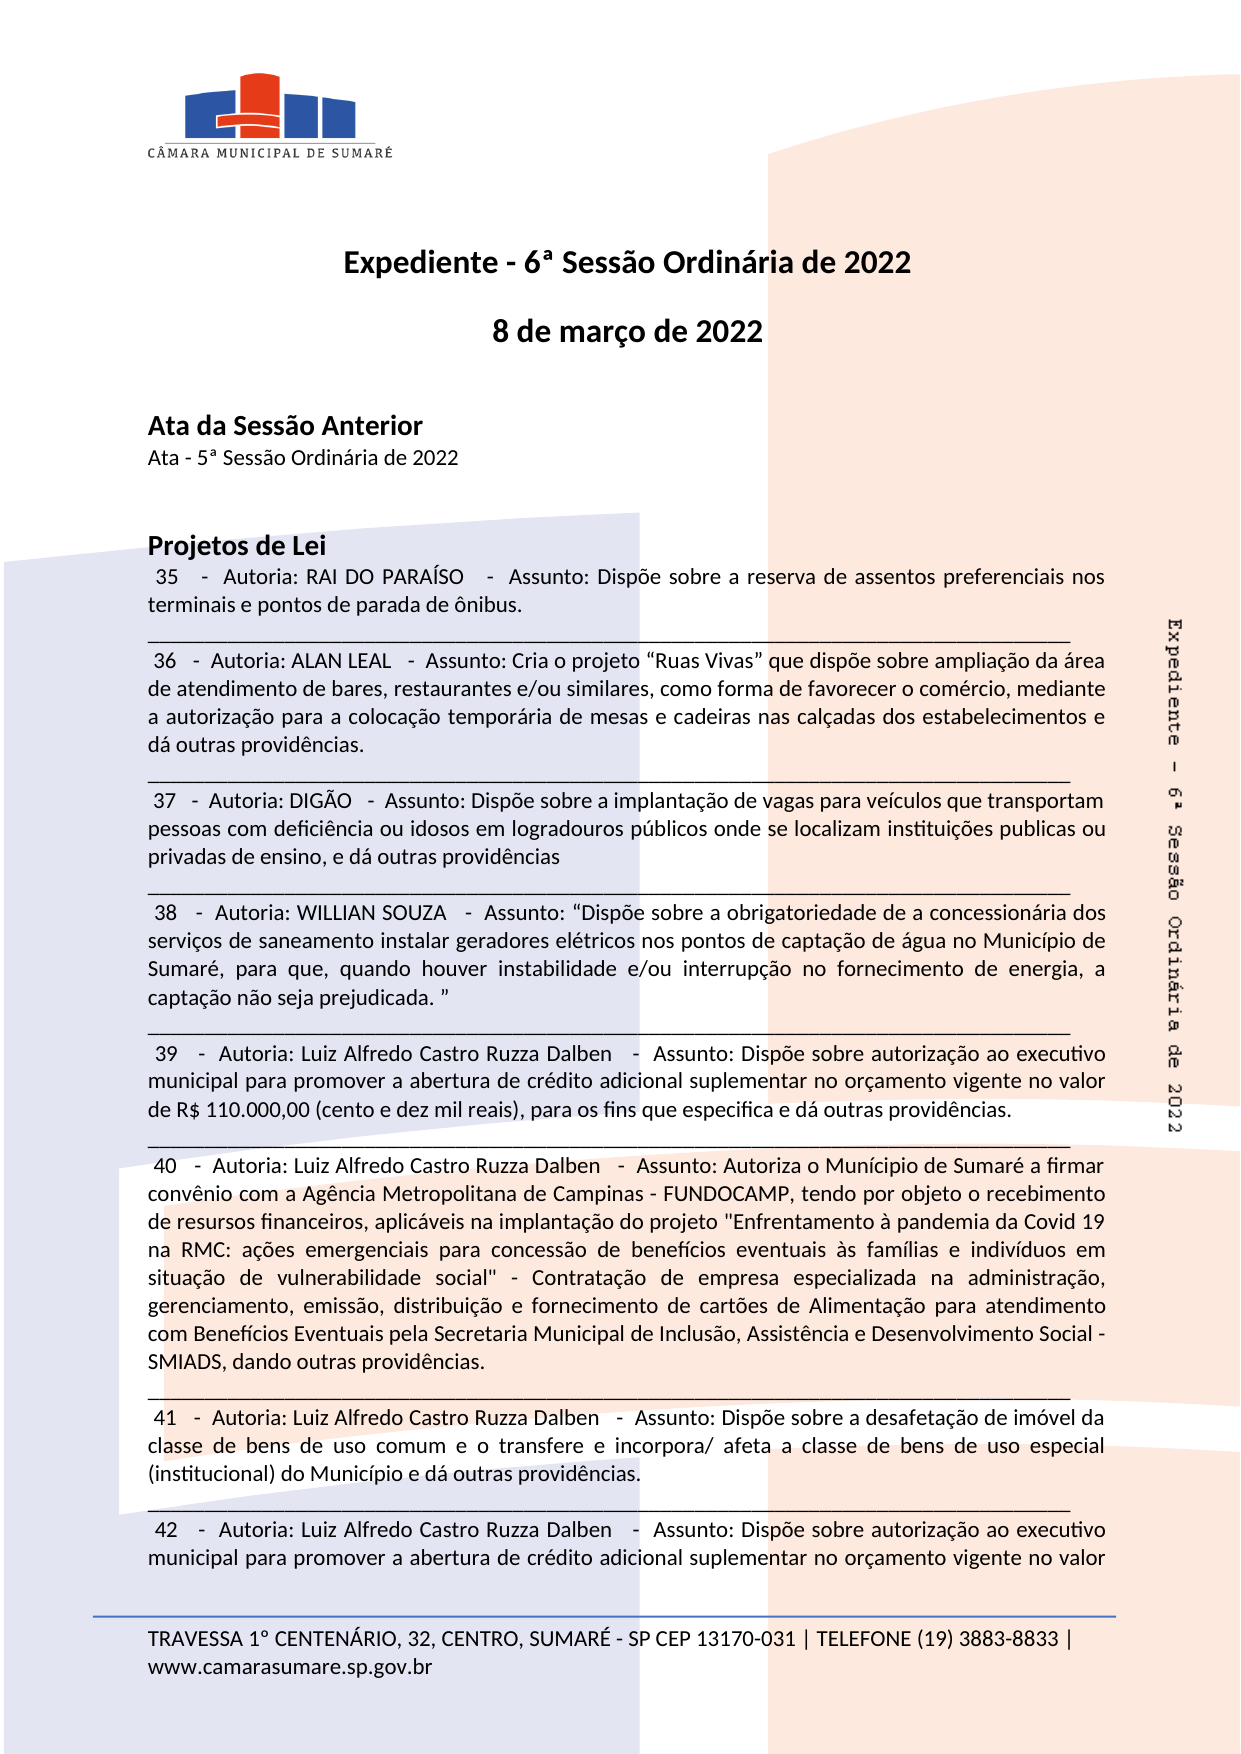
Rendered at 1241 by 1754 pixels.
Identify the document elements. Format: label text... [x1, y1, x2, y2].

text 37 - Autoria: DIGÃO - Assunto: Dispõe sobre a implantação de vagas para veículos que transportam pessoas com deficiência ou idosos em logradouros públicos onde se localizam instituições publicas ou privadas de ensino, e dá outras providências [148, 786, 1107, 871]
text Ata da Sessão Anterior [148, 407, 1107, 443]
text Ata - 5ª Sessão Ordinária de 2022 [148, 443, 1107, 471]
text _________________________________________________________________________________ [148, 758, 1107, 786]
picture [1142, 616, 1205, 1138]
text Expediente - 6ª Sessão Ordinária de 2022 [148, 241, 1107, 310]
picture [147, 73, 394, 160]
text _________________________________________________________________________________ [148, 1011, 1107, 1039]
text 39 - Autoria: Luiz Alfredo Castro Ruzza Dalben - Assunto: Dispõe sobre autorização ao executivo municipal para promover a abertura de crédito adicional suplementar no orçamento vigente no valor de R$ 110.000,00 (cento e dez mil reais), para os fins que especifica e dá outras providências. [148, 1039, 1107, 1123]
text 40 - Autoria: Luiz Alfredo Castro Ruzza Dalben - Assunto: Autoriza o Munícipio de Sumaré a firmar convênio com a Agência Metropolitana de Campinas - FUNDOCAMP, tendo por objeto o recebimento de resursos financeiros, aplicáveis na implantação do projeto "Enfrentamento à pandemia da Covid 19 na RMC: ações emergenciais para concessão de benefícios eventuais às famílias e indivíduos em situação de vulnerabilidade social" - Contratação de empresa especializada na administração, gerenciamento, emissão, distribuição e fornecimento de cartões de Alimentação para atendimento com Benefícios Eventuais pela Secretaria Municipal de Inclusão, Assistência e Desenvolvimento Social - SMIADS, dando outras providências. [148, 1151, 1107, 1375]
text _________________________________________________________________________________ [148, 1375, 1107, 1403]
text 41 - Autoria: Luiz Alfredo Castro Ruzza Dalben - Assunto: Dispõe sobre a desafetação de imóvel da classe de bens de uso comum e o transfere e incorpora/ afeta a classe de bens de uso especial (institucional) do Município e dá outras providências. [148, 1403, 1107, 1487]
text 36 - Autoria: ALAN LEAL - Assunto: Cria o projeto “Ruas Vivas” que dispõe sobre ampliação da área de atendimento de bares, restaurantes e/ou similares, como forma de favorecer o comércio, mediante a autorização para a colocação temporária de mesas e cadeiras nas calçadas dos estabelecimentos e dá outras providências. [148, 646, 1107, 758]
text _________________________________________________________________________________ [148, 1487, 1107, 1515]
text _________________________________________________________________________________ [148, 1123, 1107, 1151]
text 38 - Autoria: WILLIAN SOUZA - Assunto: “Dispõe sobre a obrigatoriedade de a concessionária dos serviços de saneamento instalar geradores elétricos nos pontos de captação de água no Município de Sumaré, para que, quando houver instabilidade e/ou interrupção no fornecimento de energia, a captação não seja prejudicada. ” [148, 898, 1107, 1011]
text 8 de março de 2022 [148, 310, 1107, 351]
text Projetos de Lei [148, 527, 1107, 562]
text _________________________________________________________________________________ [148, 618, 1107, 646]
text 35 - Autoria: RAI DO PARAÍSO - Assunto: Dispõe sobre a reserva de assentos preferenciais nos terminais e pontos de parada de ônibus. [148, 562, 1107, 618]
text _________________________________________________________________________________ [148, 871, 1107, 898]
